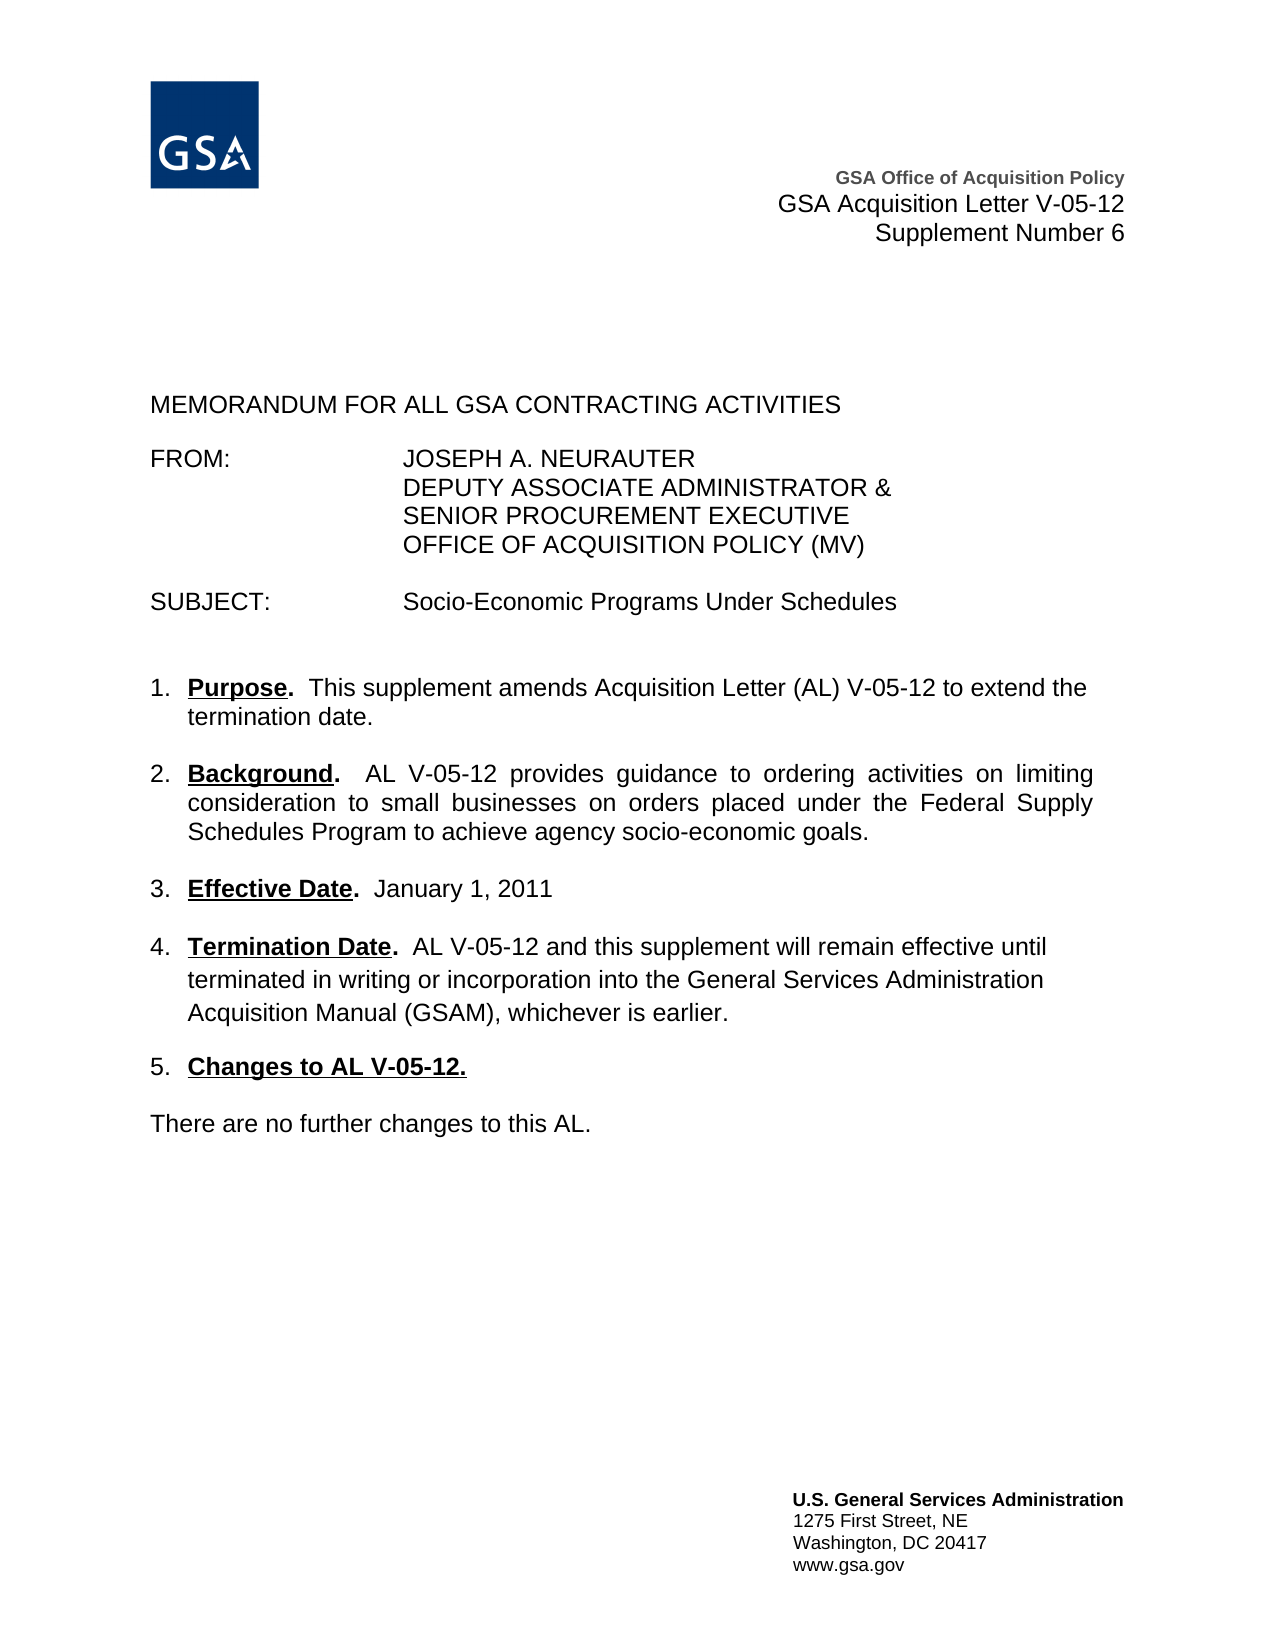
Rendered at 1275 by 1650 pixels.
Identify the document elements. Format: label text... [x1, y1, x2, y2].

text DEPUTY ASSOCIATE ADMINISTRATOR & [150, 473, 1125, 501]
picture [141, 75, 267, 197]
text SUBJECT: Socio-Economic Programs Under Schedules [150, 587, 1125, 616]
text 4. Termination Date. AL V-05-12 and this supplement will remain effective until terminated in writing or incorporation into the General Services Administration Acquisition Manual (GSAM), whichever is earlier. [150, 932, 1125, 1027]
text OFFICE OF ACQUISITION POLICY (MV) [150, 530, 1125, 559]
text 3. Effective Date. January 1, 2011 [150, 874, 1125, 903]
text There are no further changes to this AL. [150, 1109, 1125, 1138]
text MEMORANDUM FOR ALL GSA CONTRACTING ACTIVITIES [150, 390, 1125, 419]
text 5. Changes to AL V-05-12. [150, 1052, 1125, 1081]
text GSA Acquisition Letter V-05-12 Supplement Number 6 [150, 189, 1125, 246]
list Purpose. This supplement amends Acquisition Letter (AL) V-05-12 to extend the termination date. [150, 673, 1125, 731]
text SENIOR PROCUREMENT EXECUTIVE [150, 501, 1125, 530]
list Background. AL V-05-12 provides guidance to ordering activities on limiting consideration to small businesses on orders placed under the Federal Supply Schedules Program to achieve agency socio-economic goals. [150, 759, 1095, 846]
text FROM: JOSEPH A. NEURAUTER [150, 444, 1125, 473]
